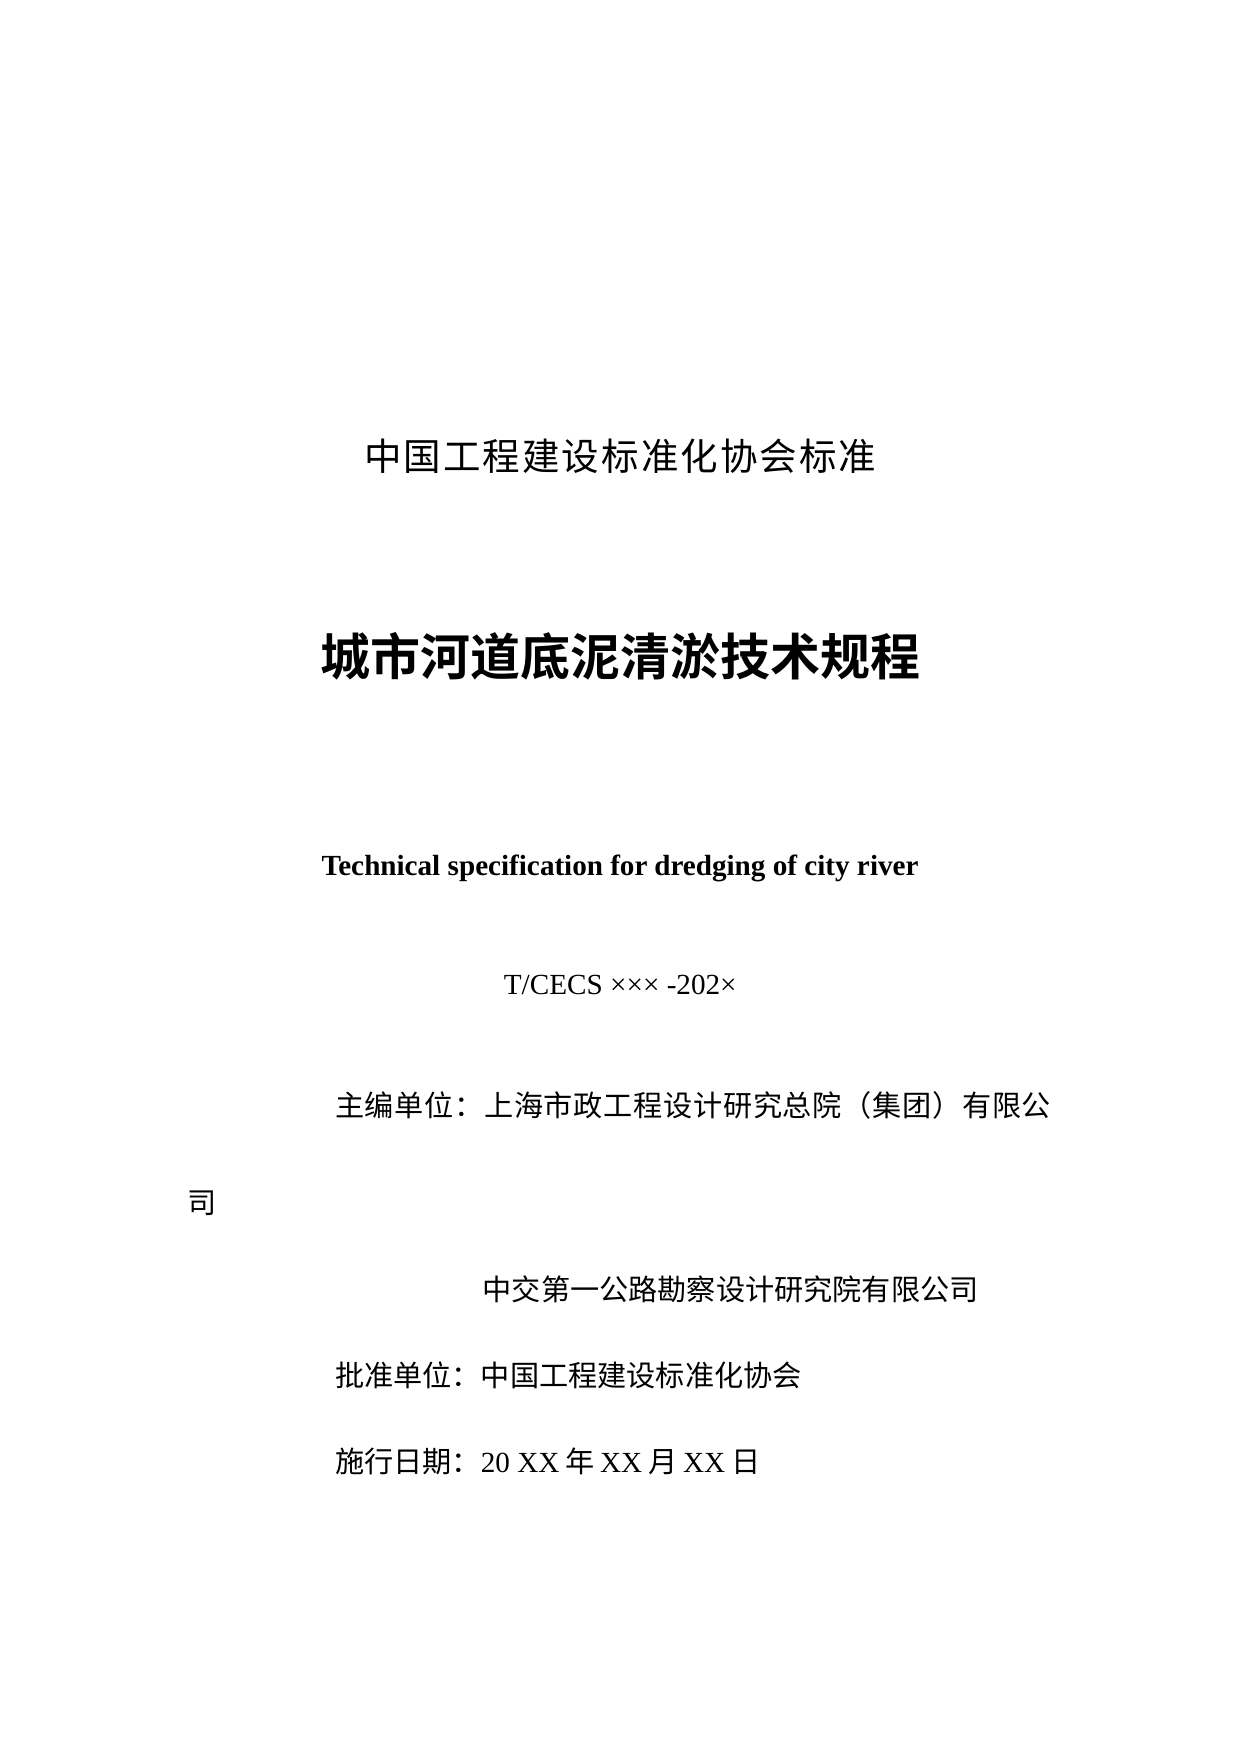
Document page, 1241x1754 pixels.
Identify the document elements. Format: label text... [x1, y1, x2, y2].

text 施行日期：20 XX年XX月XX日 [187, 1427, 1053, 1492]
text 主编单位：上海市政工程设计研究总院（集团）有限公司 [187, 1071, 1053, 1233]
text 中交第一公路勘察设计研究院有限公司 [187, 1255, 1053, 1320]
text 批准单位：中国工程建设标准化协会 [187, 1341, 1053, 1406]
text Technical specification for dredging of city river [187, 832, 1053, 897]
text 城市河道底泥清淤技术规程 [187, 605, 1053, 703]
text T/CECS ××× -202× [187, 952, 1053, 1017]
text 中国工程建设标准化协会标准 [187, 422, 1053, 487]
